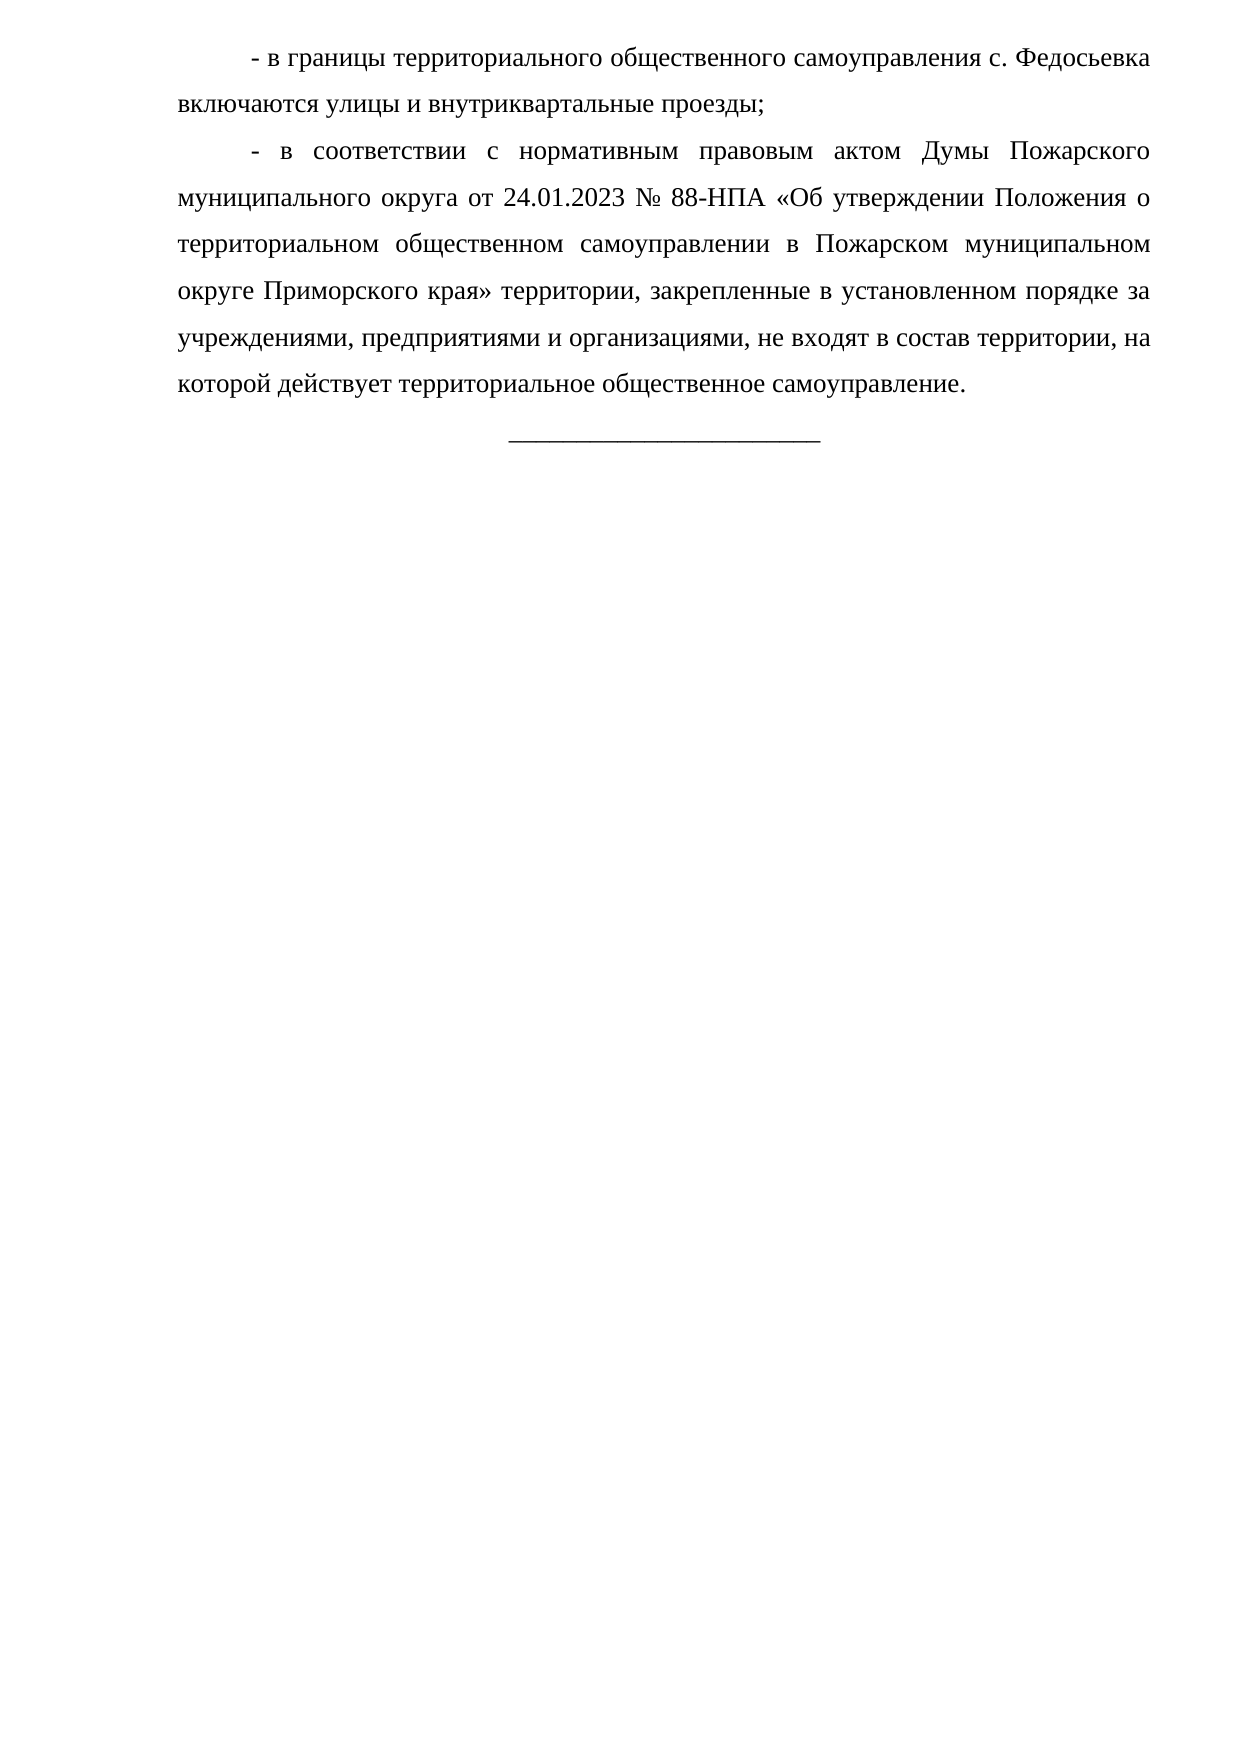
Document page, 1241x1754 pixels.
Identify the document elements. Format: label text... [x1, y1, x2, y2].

list _______________________ [177, 414, 1152, 445]
list - в соответствии с нормативным правовым актом Думы Пожарского муниципального округа от 24.01.2023 № 88-НПА «Об утверждении Положения о территориальном общественном самоуправлении в Пожарском муниципальном округе Приморского края» территории, закрепленные в установленном порядке за учреждениями, предприятиями и организациями, не входят в состав территории, на которой действует территориальное общественное самоуправление. [177, 134, 1152, 398]
list - в границы территориального общественного самоуправления с. Федосьевка включаются улицы и внутриквартальные проезды; [177, 41, 1152, 118]
